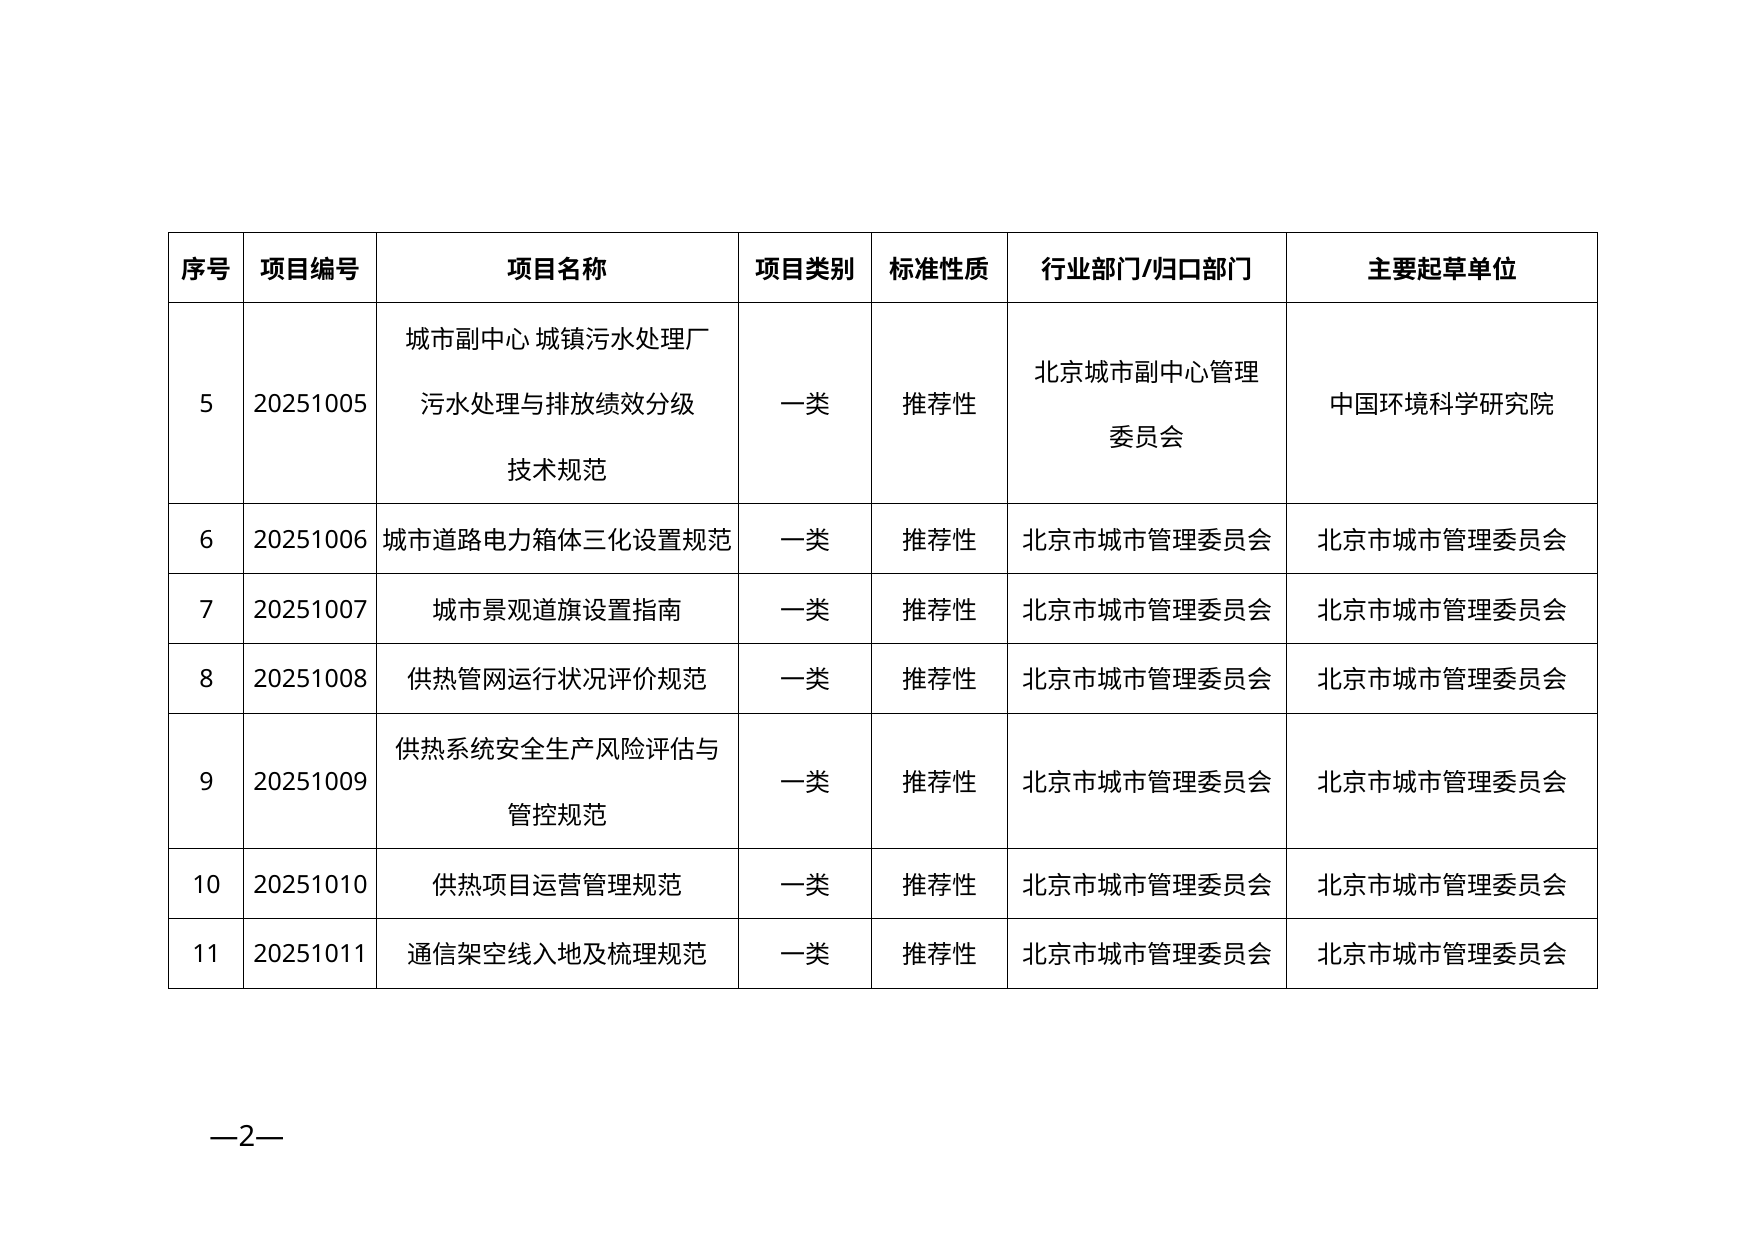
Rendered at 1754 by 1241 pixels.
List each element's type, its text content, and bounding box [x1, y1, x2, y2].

table_cell 10 [169, 849, 243, 918]
table_cell 一类 [739, 574, 871, 643]
table_cell 城市道路电力箱体三化设置规范 [377, 504, 738, 573]
table_header 项目编号 [244, 233, 376, 302]
table_header 标准性质 [872, 233, 1007, 302]
table_cell 北京市城市管理委员会 [1287, 644, 1597, 712]
table_cell 推荐性 [872, 644, 1007, 712]
table_cell 20251008 [244, 644, 376, 712]
table_cell 一类 [739, 644, 871, 712]
table_cell 城市景观道旗设置指南 [377, 574, 738, 643]
table_cell 11 [169, 919, 243, 987]
table_cell 北京市城市管理委员会 [1008, 919, 1286, 987]
table_cell 9 [169, 714, 243, 848]
table_cell 供热管网运行状况评价规范 [377, 644, 738, 712]
table_cell 中国环境科学研究院 [1287, 303, 1597, 503]
table_cell 一类 [739, 303, 871, 503]
table_header 项目名称 [377, 233, 738, 302]
table_cell 北京市城市管理委员会 [1287, 504, 1597, 573]
table_cell 7 [169, 574, 243, 643]
table_cell 20251006 [244, 504, 376, 573]
table_cell 推荐性 [872, 849, 1007, 918]
table_cell 北京市城市管理委员会 [1287, 714, 1597, 848]
table_cell 推荐性 [872, 574, 1007, 643]
table_cell 推荐性 [872, 714, 1007, 848]
table_cell 20251005 [244, 303, 376, 503]
table_cell 8 [169, 644, 243, 712]
table_cell 一类 [739, 714, 871, 848]
table_cell 一类 [739, 504, 871, 573]
table_cell 推荐性 [872, 303, 1007, 503]
table_cell 城市副中心 城镇污水处理厂 污水处理与排放绩效分级 技术规范 [377, 303, 738, 503]
table_cell 20251007 [244, 574, 376, 643]
table_cell 北京市城市管理委员会 [1008, 644, 1286, 712]
table_header 序号 [169, 233, 243, 302]
table_cell 供热项目运营管理规范 [377, 849, 738, 918]
table_cell 20251011 [244, 919, 376, 987]
table_cell 北京市城市管理委员会 [1287, 574, 1597, 643]
table_cell 20251009 [244, 714, 376, 848]
table_cell 20251010 [244, 849, 376, 918]
table_cell 推荐性 [872, 504, 1007, 573]
table_header 主要起草单位 [1287, 233, 1597, 302]
table_cell 通信架空线入地及梳理规范 [377, 919, 738, 987]
table_header 项目类别 [739, 233, 871, 302]
table_cell 6 [169, 504, 243, 573]
table_cell 北京市城市管理委员会 [1287, 919, 1597, 987]
table_cell 北京市城市管理委员会 [1008, 574, 1286, 643]
table_cell 北京市城市管理委员会 [1287, 849, 1597, 918]
table_cell 一类 [739, 919, 871, 987]
table_cell 北京市城市管理委员会 [1008, 504, 1286, 573]
table_cell 北京城市副中心管理 委员会 [1008, 303, 1286, 503]
table_cell 供热系统安全生产风险评估与 管控规范 [377, 714, 738, 848]
table_cell 5 [169, 303, 243, 503]
table_cell 推荐性 [872, 919, 1007, 987]
table_cell 北京市城市管理委员会 [1008, 849, 1286, 918]
table_cell 北京市城市管理委员会 [1008, 714, 1286, 848]
table_header 行业部门/归口部门 [1008, 233, 1286, 302]
table_cell 一类 [739, 849, 871, 918]
